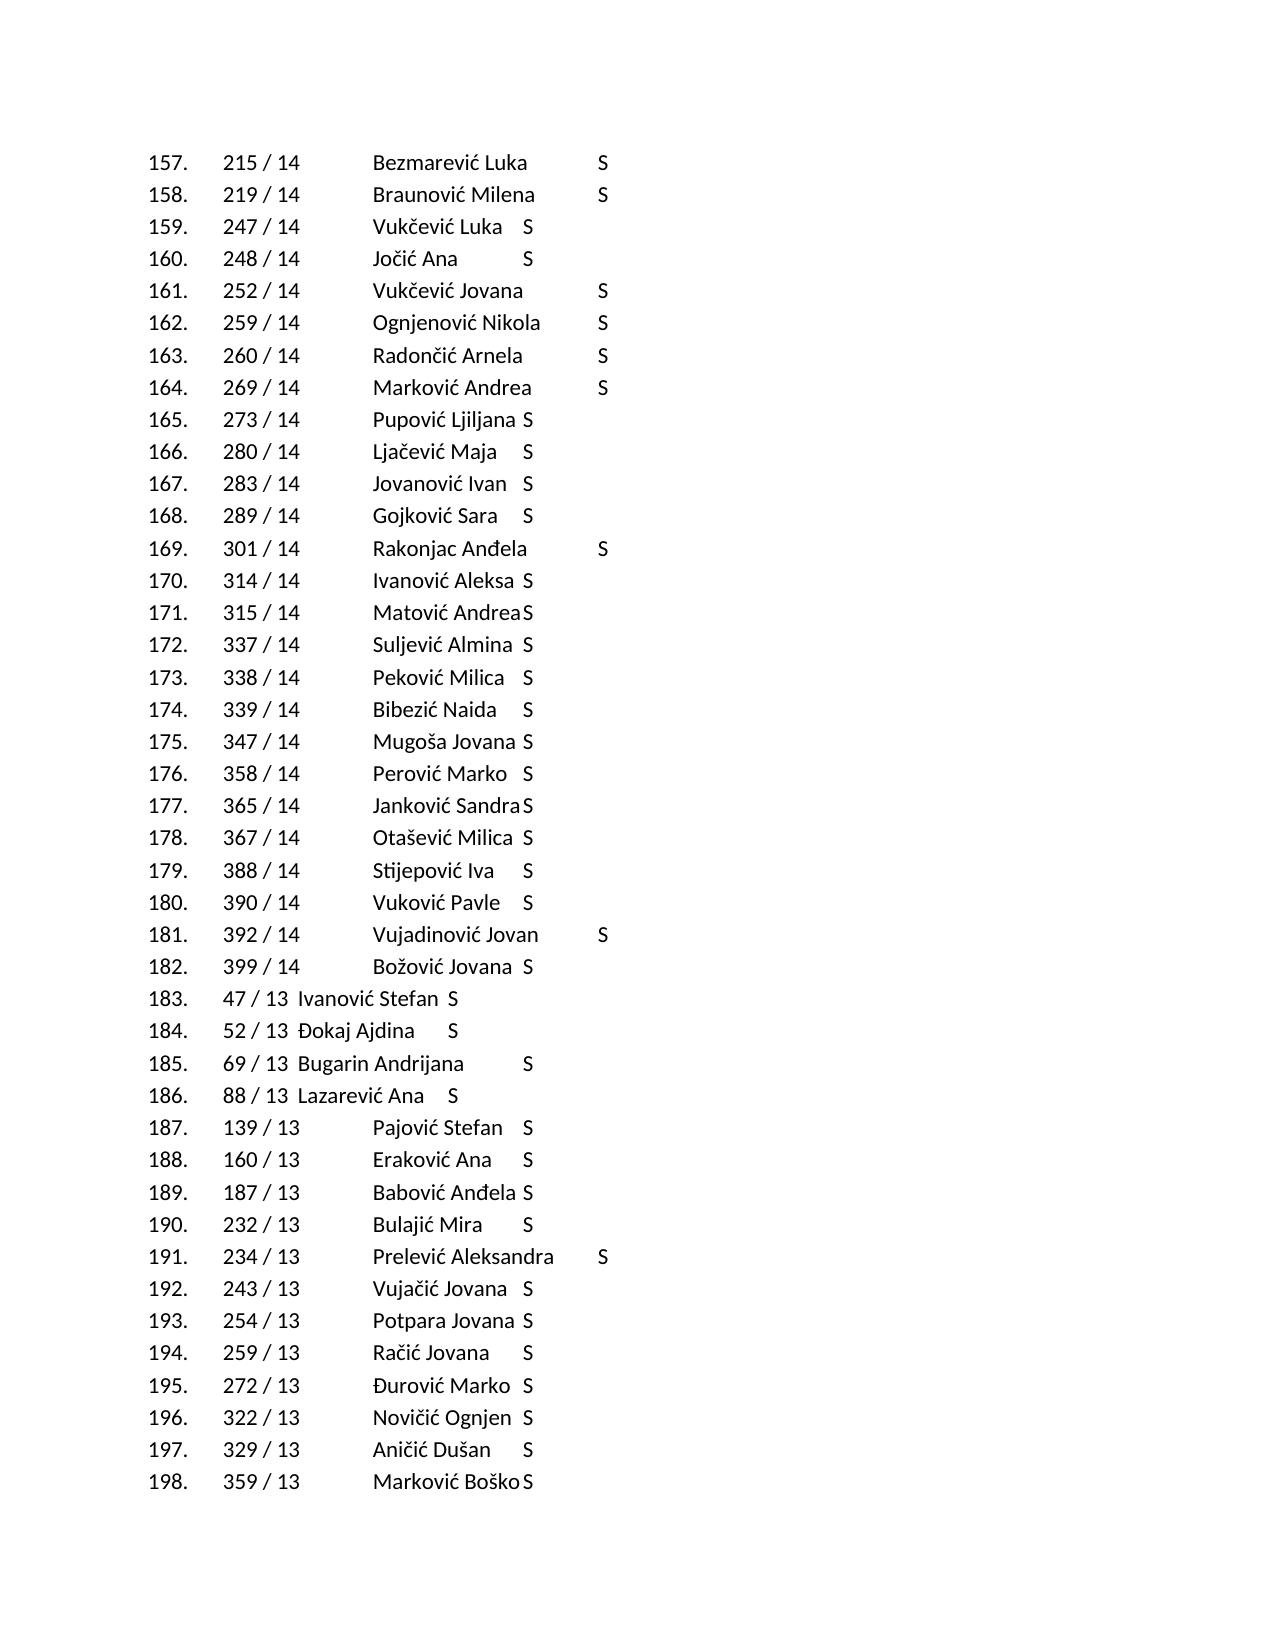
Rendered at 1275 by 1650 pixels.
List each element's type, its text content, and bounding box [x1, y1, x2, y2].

text 164. 269 / 14 Marković Andrea S [148, 373, 1127, 401]
text 177. 365 / 14 Janković Sandra S [148, 791, 1127, 819]
text 187. 139 / 13 Pajović Stefan S [148, 1113, 1127, 1141]
text 173. 338 / 14 Peković Milica S [148, 663, 1127, 691]
text 196. 322 / 13 Novičić Ognjen S [148, 1403, 1127, 1431]
text 174. 339 / 14 Bibezić Naida S [148, 695, 1127, 723]
text 188. 160 / 13 Eraković Ana S [148, 1145, 1127, 1173]
text 178. 367 / 14 Otašević Milica S [148, 823, 1127, 852]
text 171. 315 / 14 Matović Andrea S [148, 598, 1127, 626]
text 179. 388 / 14 Stijepović Iva S [148, 856, 1127, 884]
text 183. 47 / 13 Ivanović Stefan S [148, 984, 1127, 1012]
text 184. 52 / 13 Đokaj Ajdina S [148, 1017, 1127, 1045]
text 176. 358 / 14 Perović Marko S [148, 759, 1127, 787]
text 166. 280 / 14 Ljačević Maja S [148, 437, 1127, 465]
text 197. 329 / 13 Aničić Dušan S [148, 1435, 1127, 1463]
text 194. 259 / 13 Račić Jovana S [148, 1338, 1127, 1367]
text 193. 254 / 13 Potpara Jovana S [148, 1306, 1127, 1334]
text 175. 347 / 14 Mugoša Jovana S [148, 727, 1127, 755]
text 167. 283 / 14 Jovanović Ivan S [148, 469, 1127, 497]
text 170. 314 / 14 Ivanović Aleksa S [148, 566, 1127, 594]
text 159. 247 / 14 Vukčević Luka S [148, 212, 1127, 240]
text 162. 259 / 14 Ognjenović Nikola S [148, 308, 1127, 337]
text 181. 392 / 14 Vujadinović Jovan S [148, 920, 1127, 948]
text 195. 272 / 13 Đurović Marko S [148, 1371, 1127, 1399]
text 165. 273 / 14 Pupović Ljiljana S [148, 405, 1127, 433]
text 180. 390 / 14 Vuković Pavle S [148, 888, 1127, 916]
text 161. 252 / 14 Vukčević Jovana S [148, 276, 1127, 304]
text 172. 337 / 14 Suljević Almina S [148, 630, 1127, 658]
text 198. 359 / 13 Marković Boško S [148, 1467, 1127, 1495]
text 163. 260 / 14 Radončić Arnela S [148, 341, 1127, 369]
text 158. 219 / 14 Braunović Milena S [148, 180, 1127, 208]
text 191. 234 / 13 Prelević Aleksandra S [148, 1242, 1127, 1270]
text 186. 88 / 13 Lazarević Ana S [148, 1081, 1127, 1109]
text 168. 289 / 14 Gojković Sara S [148, 502, 1127, 530]
text 157. 215 / 14 Bezmarević Luka S [148, 148, 1127, 176]
text 182. 399 / 14 Božović Jovana S [148, 952, 1127, 980]
text 160. 248 / 14 Jočić Ana S [148, 244, 1127, 272]
text 189. 187 / 13 Babović Anđela S [148, 1178, 1127, 1206]
text 192. 243 / 13 Vujačić Jovana S [148, 1274, 1127, 1302]
text 169. 301 / 14 Rakonjac Anđela S [148, 534, 1127, 562]
text 185. 69 / 13 Bugarin Andrijana S [148, 1049, 1127, 1077]
text 190. 232 / 13 Bulajić Mira S [148, 1210, 1127, 1238]
